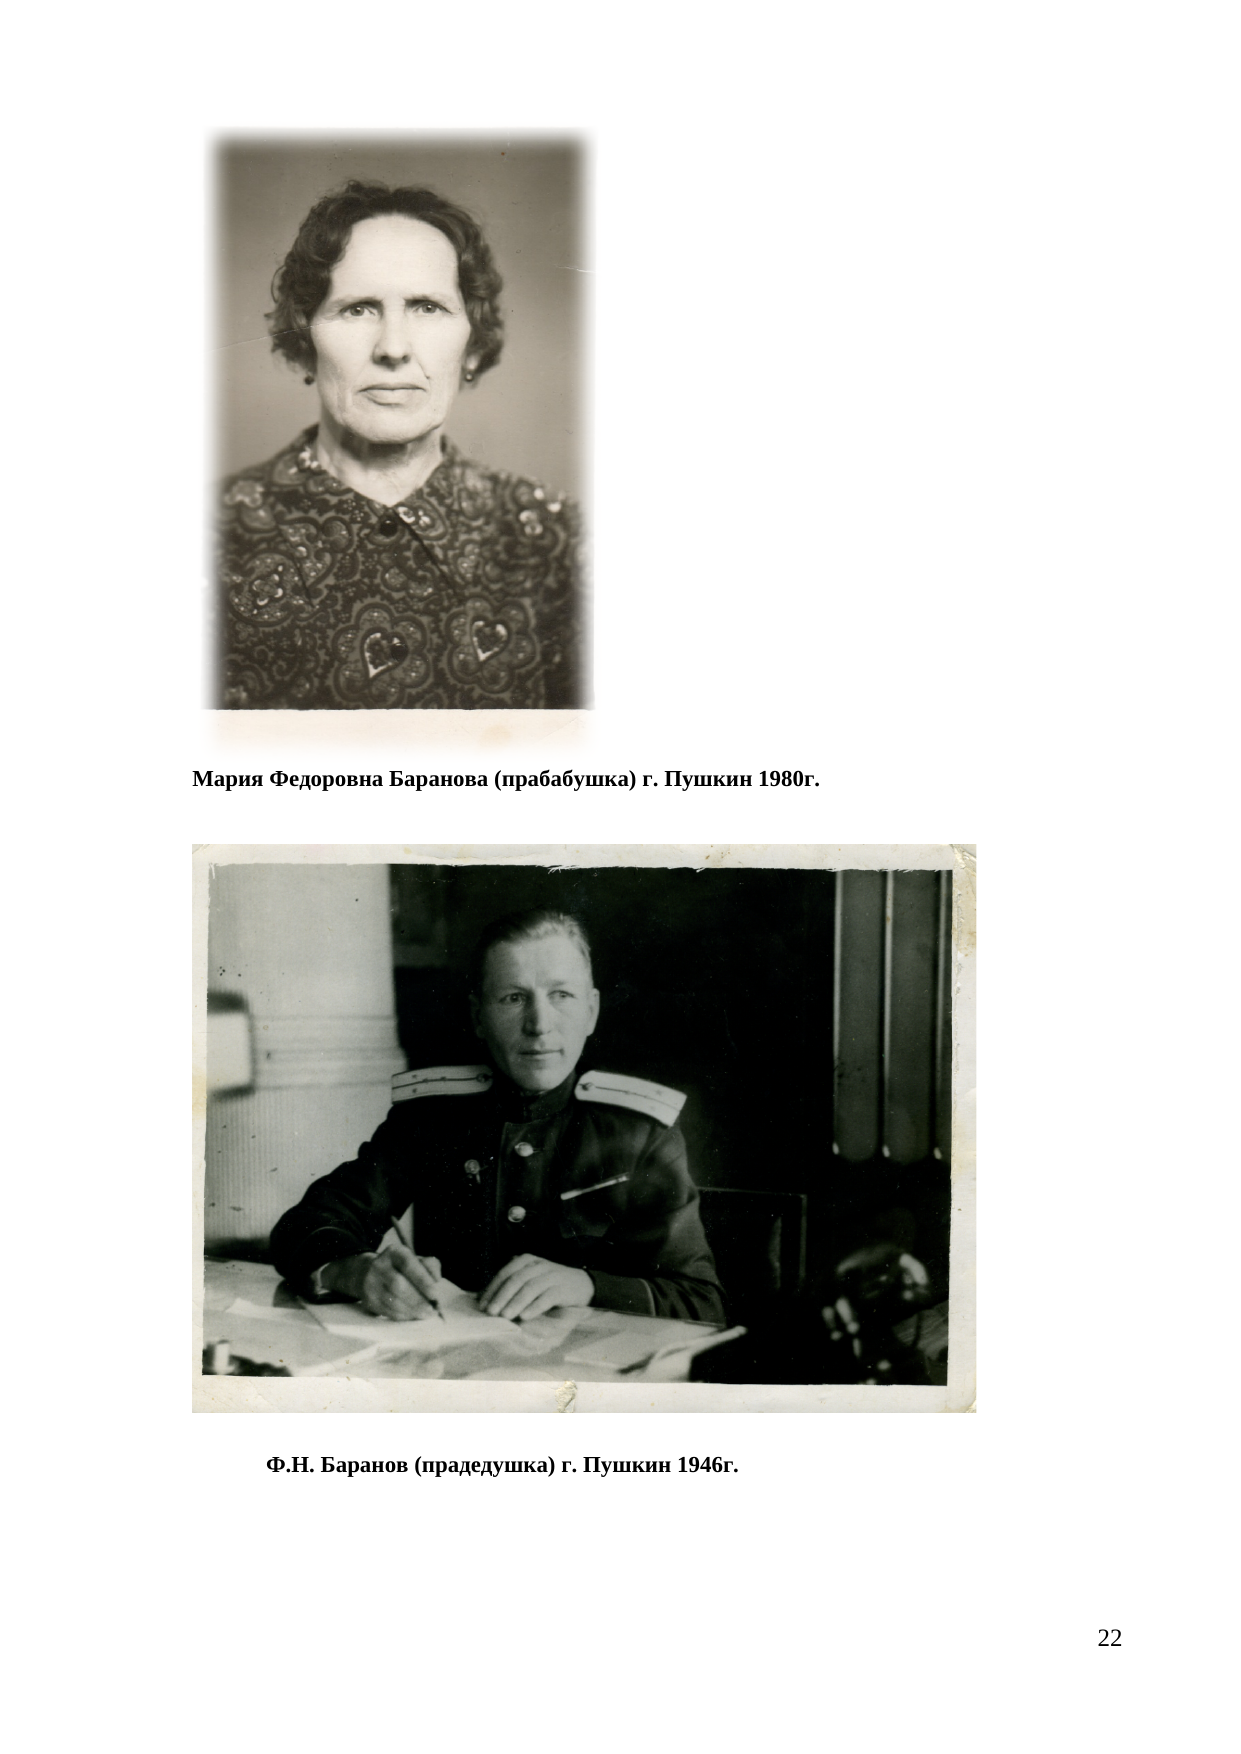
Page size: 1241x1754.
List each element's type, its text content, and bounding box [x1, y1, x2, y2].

text Мария Федоровна Баранова (прабабушка) г. Пушкин 1980г. [192, 765, 1122, 792]
text Ф.Н. Баранов (прадедушка) г. Пушкин 1946г. [192, 1451, 1122, 1477]
picture [228, 151, 571, 733]
picture [192, 844, 977, 1413]
